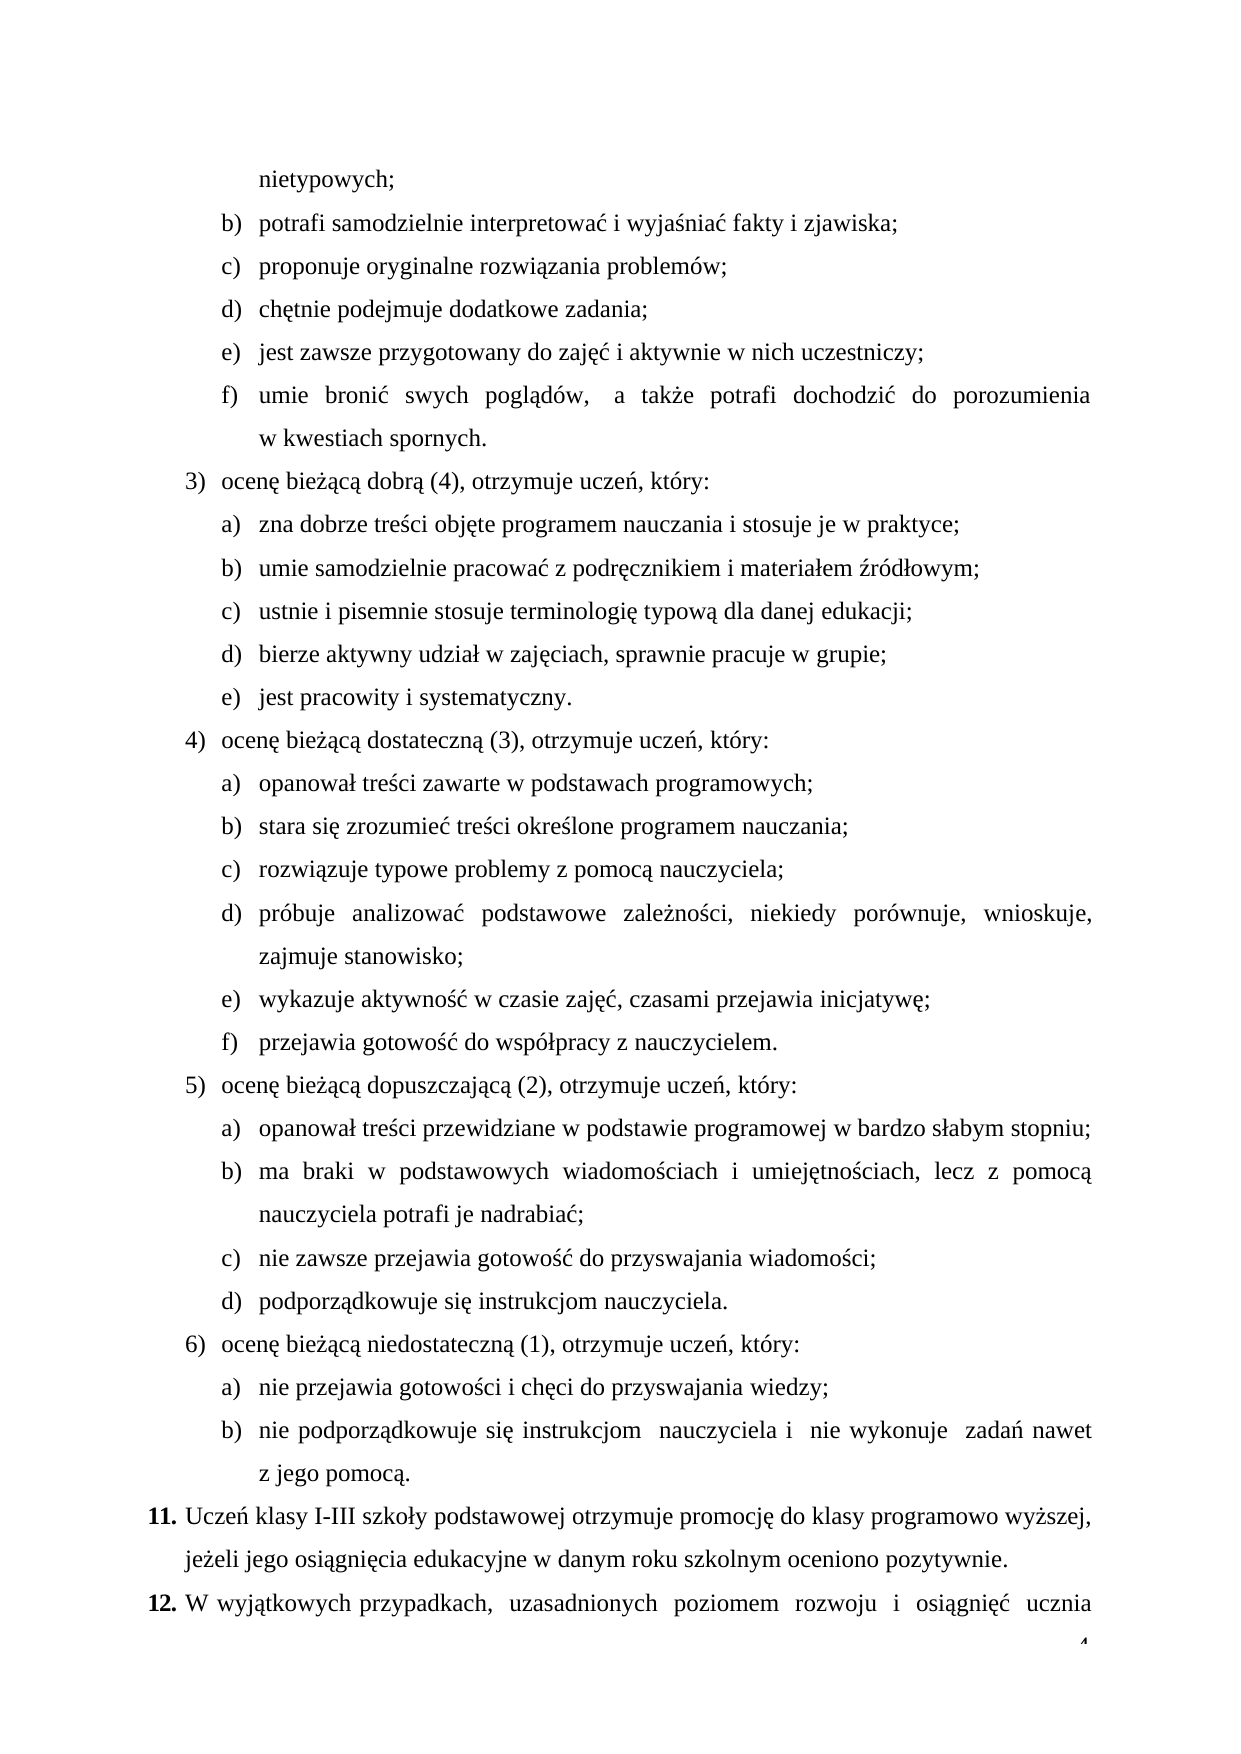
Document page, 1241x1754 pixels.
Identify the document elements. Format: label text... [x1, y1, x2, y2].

list nie zawsze przejawia gotowość do przyswajania wiadomości; [221, 1243, 1105, 1271]
list jest zawsze przygotowany do zajęć i aktywnie w nich uczestniczy; [221, 337, 1105, 366]
list próbuje analizować podstawowe zależności, niekiedy porównuje, wnioskuje, zajmuje stanowisko; [221, 898, 1093, 969]
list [147, 1588, 1093, 1616]
list podporządkowuje się instrukcjom nauczyciela. [221, 1286, 1105, 1314]
list Uczeń klasy I-III szkoły podstawowej otrzymuje promocję do klasy programowo wyższej, jeżeli jego osiągnięcia edukacyjne w danym roku szkolnym oceniono pozytywnie. [147, 1501, 1092, 1573]
list potrafi samodzielnie interpretować i wyjaśniać fakty i zjawiska; [221, 208, 1105, 236]
list stara się zrozumieć treści określone programem nauczania; [221, 811, 1105, 840]
list umie bronić swych poglądów, a także potrafi dochodzić do porozumienia w kwestiach spornych. [221, 380, 1093, 452]
list ocenę bieżącą dopuszczającą (2), otrzymuje uczeń, który: [185, 1070, 1105, 1099]
list proponuje oryginalne rozwiązania problemów; [221, 251, 1105, 279]
list umie samodzielnie pracować z podręcznikiem i materiałem źródłowym; [221, 553, 1105, 581]
list ocenę bieżącą dobrą (4), otrzymuje uczeń, który: [185, 466, 1105, 495]
list bierze aktywny udział w zajęciach, sprawnie pracuje w grupie; [221, 639, 1105, 668]
list zna dobrze treści objęte programem nauczania i stosuje je w praktyce; [221, 509, 1105, 538]
list chętnie podejmuje dodatkowe zadania; [221, 294, 1105, 323]
list nie przejawia gotowości i chęci do przyswajania wiedzy; [221, 1372, 1105, 1401]
list wykazuje aktywność w czasie zajęć, czasami przejawia inicjatywę; [221, 984, 1105, 1013]
list ocenę bieżącą niedostateczną (1), otrzymuje uczeń, który: [185, 1329, 1105, 1358]
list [221, 164, 1093, 193]
list przejawia gotowość do współpracy z nauczycielem. [221, 1027, 1105, 1056]
list ocenę bieżącą dostateczną (3), otrzymuje uczeń, który: [185, 725, 1105, 754]
list ma braki w podstawowych wiadomościach i umiejętnościach, lecz z pomocą nauczyciela potrafi je nadrabiać; [221, 1156, 1093, 1228]
list nie podporządkowuje się instrukcjom nauczyciela i nie wykonuje zadań nawet z jego pomocą. [221, 1415, 1093, 1487]
list jest pracowity i systematyczny. [221, 682, 1105, 711]
list rozwiązuje typowe problemy z pomocą nauczyciela; [221, 854, 1105, 883]
list opanował treści zawarte w podstawach programowych; [221, 768, 1105, 797]
list opanował treści przewidziane w podstawie programowej w bardzo słabym stopniu; [221, 1113, 1105, 1142]
list ustnie i pisemnie stosuje terminologię typową dla danej edukacji; [221, 596, 1105, 624]
